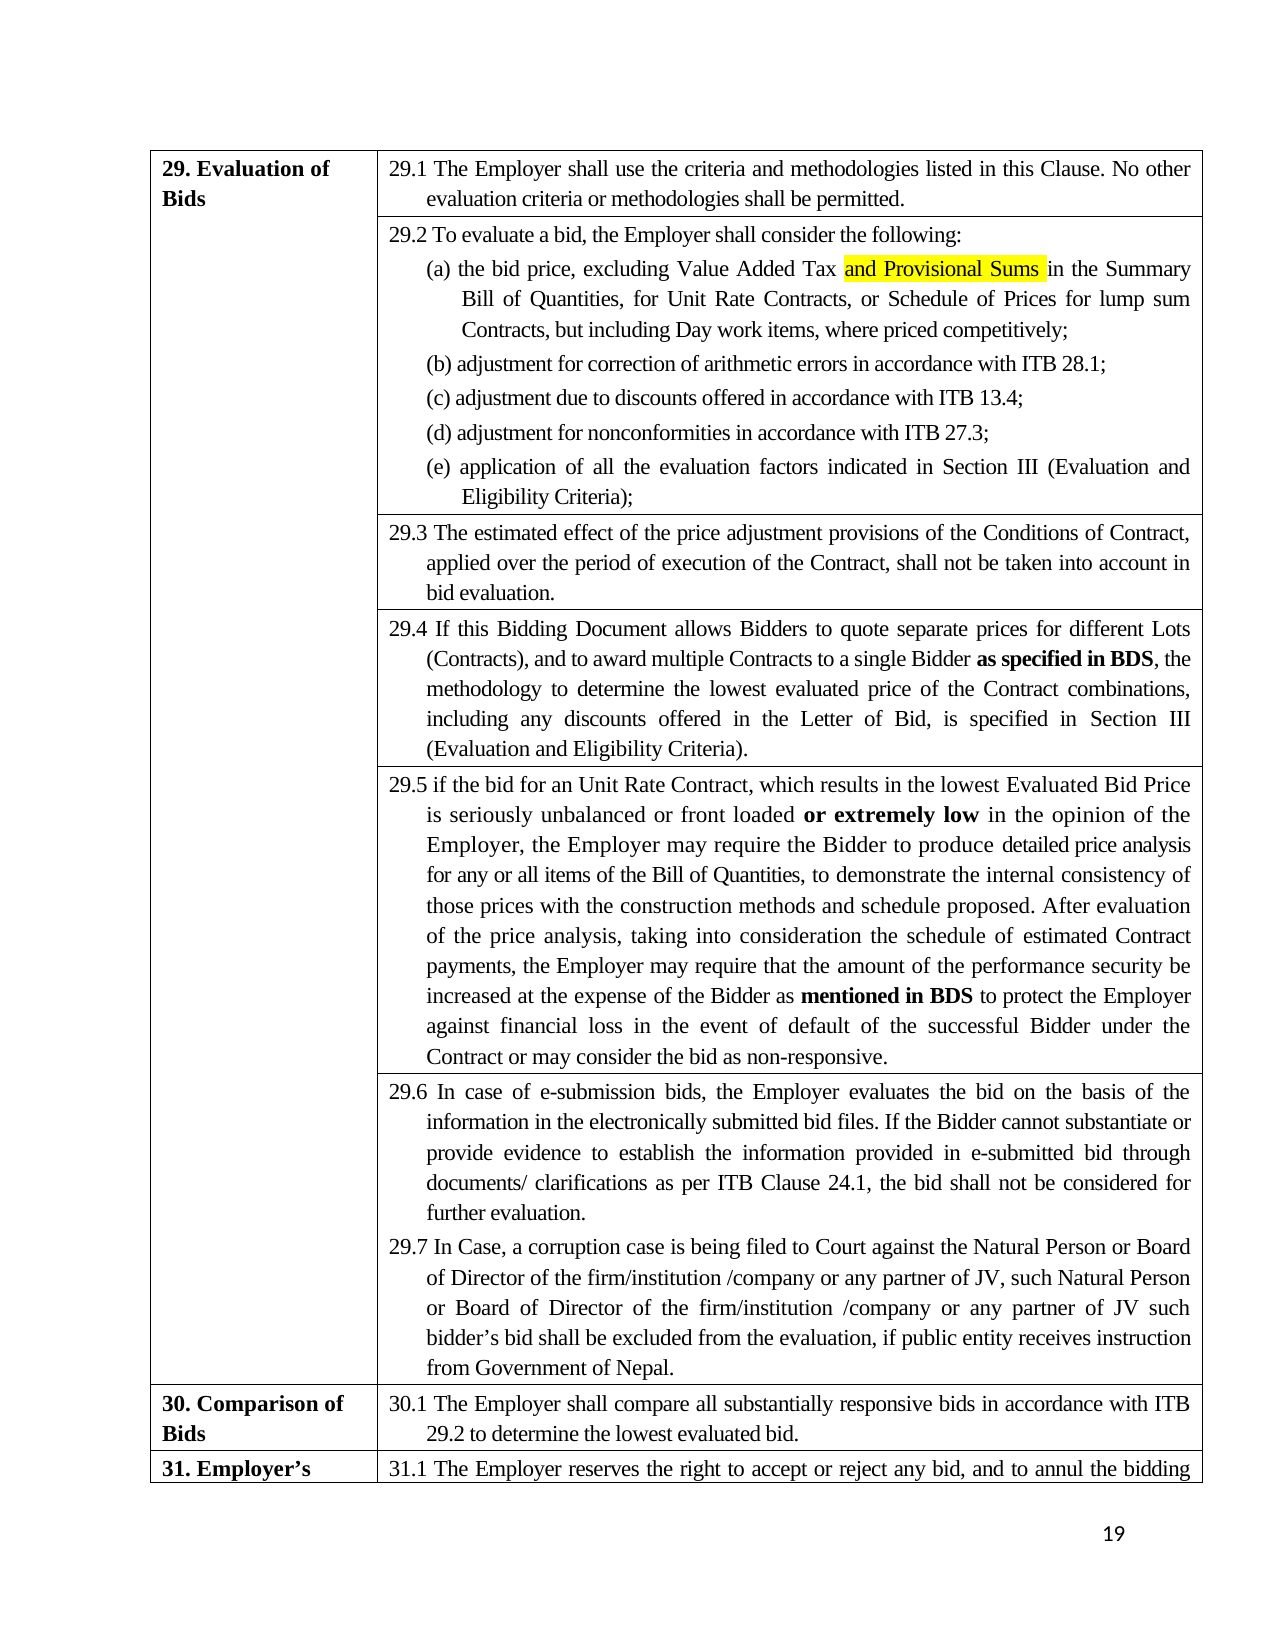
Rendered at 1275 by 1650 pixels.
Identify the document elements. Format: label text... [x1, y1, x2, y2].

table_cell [151, 1451, 377, 1482]
table_cell 30.1 The Employer shall compare all substantially responsive bids in accordance with ITB 29.2 to determine the lowest evaluated bid. [378, 1385, 1202, 1450]
table_cell 29. Evaluation of Bids [151, 151, 377, 1384]
table_cell 29.6 In case of e-submission bids, the Employer evaluates the bid on the basis of the information in the electronically submitted bid files. If the Bidder cannot substantiate or provide evidence to establish the information provided in e-submitted bid through documents/ clarifications as per ITB Clause 24.1, the bid shall not be considered for further evaluation. 29.7 In Case, a corruption case is being filed to Court against the Natural Person or Board of Director of the firm/institution /company or any partner of JV, such Natural Person or Board of Director of the firm/institution /company or any partner of JV such bidder’s bid shall be excluded from the evaluation, if public entity receives instruction from Government of Nepal. [378, 1074, 1202, 1384]
table_cell 29.4 If this Bidding Document allows Bidders to quote separate prices for different Lots (Contracts), and to award multiple Contracts to a single Bidder as specified in BDS, the methodology to determine the lowest evaluated price of the Contract combinations, including any discounts offered in the Letter of Bid, is specified in Section III (Evaluation and Eligibility Criteria). [378, 610, 1202, 766]
table_cell 29.5 if the bid for an Unit Rate Contract, which results in the lowest Evaluated Bid Price is seriously unbalanced or front loaded or extremely low in the opinion of the Employer, the Employer may require the Bidder to produce detailed price analysis for any or all items of the Bill of Quantities, to demonstrate the internal consistency of those prices with the construction methods and schedule proposed. After evaluation of the price analysis, taking into consideration the schedule of estimated Contract payments, the Employer may require that the amount of the performance security be increased at the expense of the Bidder as mentioned in BDS to protect the Employer against financial loss in the event of default of the successful Bidder under the Contract or may consider the bid as non-responsive. [378, 767, 1202, 1073]
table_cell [378, 1451, 1202, 1482]
table_cell 30. Comparison of Bids [151, 1385, 377, 1450]
table_cell 29.1 The Employer shall use the criteria and methodologies listed in this Clause. No other evaluation criteria or methodologies shall be permitted. [378, 151, 1202, 216]
table_cell 29.2 To evaluate a bid, the Employer shall consider the following: (a) the bid price, excluding Value Added Tax and Provisional Sums in the Summary Bill of Quantities, for Unit Rate Contracts, or Schedule of Prices for lump sum Contracts, but including Day work items, where priced competitively; (b) adjustment for correction of arithmetic errors in accordance with ITB 28.1; (c) adjustment due to discounts offered in accordance with ITB 13.4; (d) adjustment for nonconformities in accordance with ITB 27.3; (e) application of all the evaluation factors indicated in Section III (Evaluation and Eligibility Criteria); [378, 217, 1202, 513]
table_cell 29.3 The estimated effect of the price adjustment provisions of the Conditions of Contract, applied over the period of execution of the Contract, shall not be taken into account in bid evaluation. [378, 515, 1202, 609]
